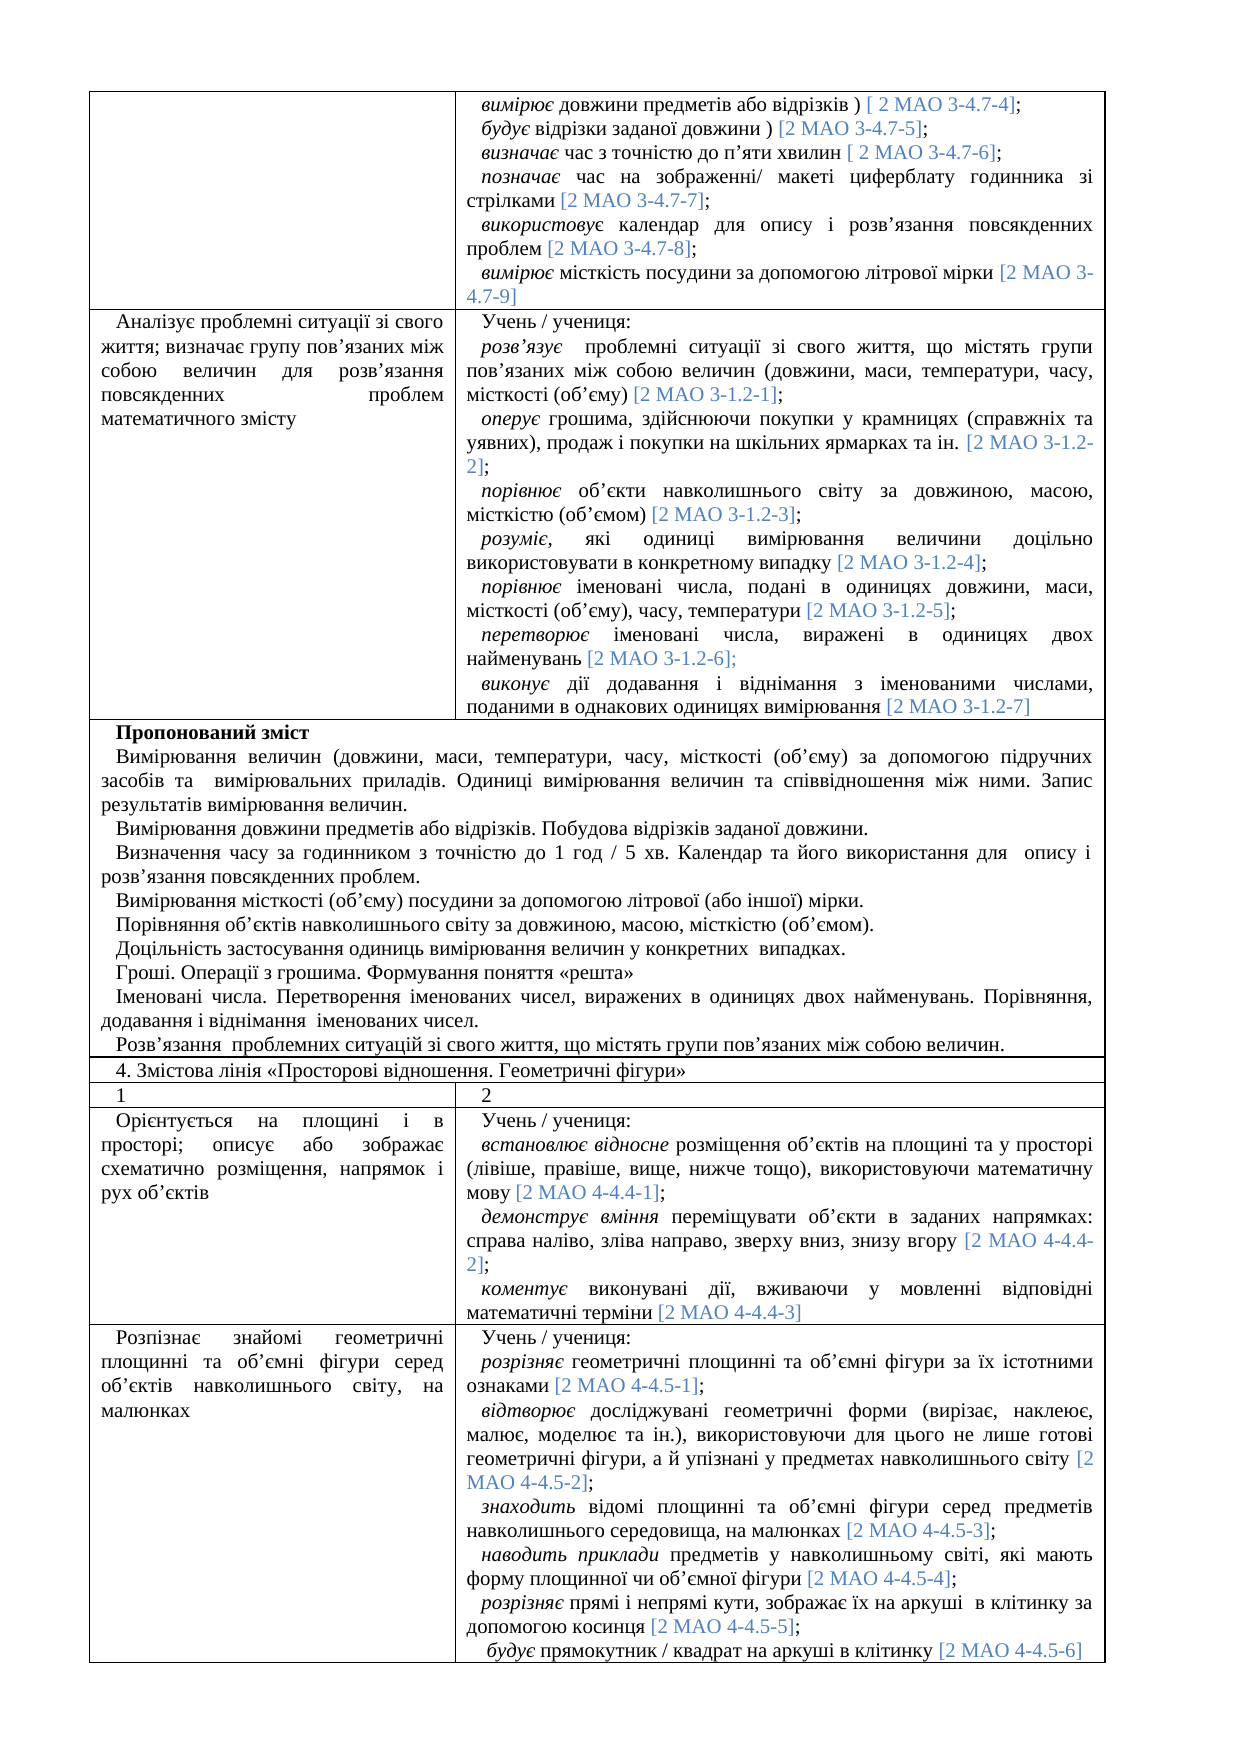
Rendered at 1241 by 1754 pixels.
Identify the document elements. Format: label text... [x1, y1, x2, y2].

table_cell 2 [456, 1083, 1104, 1107]
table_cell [90, 92, 455, 308]
table_cell Орієнтується на площині і в просторі; описує або зображає схематично розміщення, напрямок і рух об’єктів [90, 1108, 455, 1324]
table_cell Учень / учениця: встановлює відносне розміщення об’єктів на площині та у просторі (лівіше, правіше, вище, нижче тощо), використовуючи математичну мову [2 МАО 4-4.4-1]; демонструє вміння переміщувати об’єкти в заданих напрямках: справа наліво, зліва направо, зверху вниз, знизу вгору [2 МАО 4-4.4-2]; коментує виконувані дії, вживаючи у мовленні відповідні математичні терміни [2 МАО 4-4.4-3] [456, 1108, 1104, 1324]
table_cell 4. Змістова лінія «Просторові відношення. Геометричні фігури» [90, 1058, 1104, 1082]
table_cell Учень / учениця: розрізняє геометричні площинні та об’ємні фігури за їх істотними ознаками [2 МАО 4-4.5-1]; відтворює досліджувані геометричні форми (вирізає, наклеює, малює, моделює та ін.), використовуючи для цього не лише готові геометричні фігури, а й упізнані у предметах навколишнього світу [2 МАО 4-4.5-2]; знаходить відомі площинні та об’ємні фігури серед предметів навколишнього середовища, на малюнках [2 МАО 4-4.5-3]; наводить приклади предметів у навколишньому світі, які мають форму площинної чи об’ємної фігури [2 МАО 4-4.5-4]; розрізняє прямі і непрямі кути, зображає їх на аркуші в клітинку за допомогою косинця [2 МАО 4-4.5-5]; будує прямокутник / квадрат на аркуші в клітинку [2 МАО 4-4.5-6] [456, 1325, 1104, 1662]
table_cell Учень / учениця: розв’язує проблемні ситуації зі свого життя, що містять групи пов’язаних між собою величин (довжини, маси, температури, часу, місткості (об’єму) [2 МАО 3-1.2-1]; оперує грошима, здійснюючи покупки у крамницях (справжніх та уявних), продаж і покупки на шкільних ярмарках та ін. [2 МАО 3-1.2-2]; порівнює об’єкти навколишнього світу за довжиною, масою, місткістю (об’ємом) [2 МАО 3-1.2-3]; розуміє, які одиниці вимірювання величини доцільно використовувати в конкретному випадку [2 МАО 3-1.2-4]; порівнює іменовані числа, подані в одиницях довжини, маси, місткості (об’єму), часу, температури [2 МАО 3-1.2-5]; перетворює іменовані числа, виражені в одиницях двох найменувань [2 МАО 3-1.2-6]; виконує дії додавання і віднімання з іменованими числами, поданими в однакових одиницях вимірювання [2 МАО 3-1.2-7] [456, 310, 1104, 718]
table_cell Пропонований зміст Вимірювання величин (довжини, маси, температури, часу, місткості (об’єму) за допомогою підручних засобів та вимірювальних приладів. Одиниці вимірювання величин та співвідношення між ними. Запис результатів вимірювання величин. Вимірювання довжини предметів або відрізків. Побудова відрізків заданої довжини. Визначення часу за годинником з точністю до 1 год / 5 хв. Календар та його використання для опису і розв’язання повсякденних проблем. Вимірювання місткості (об’єму) посудини за допомогою літрової (або іншої) мірки. Порівняння об’єктів навколишнього світу за довжиною, масою, місткістю (об’ємом). Доцільність застосування одиниць вимірювання величин у конкретних випадках. Гроші. Операції з грошима. Формування поняття «решта» Іменовані числа. Перетворення іменованих чисел, виражених в одиницях двох найменувань. Порівняння, додавання і віднімання іменованих чисел. Розв’язання проблемних ситуацій зі свого життя, що містять групи пов’язаних між собою величин. [90, 720, 1104, 1056]
table_cell 1 [90, 1083, 455, 1107]
table_cell Аналізує проблемні ситуації зі свого життя; визначає групу пов’язаних між собою величин для розв’язання повсякденних проблем математичного змісту [90, 310, 455, 718]
table_cell Розпізнає знайомі геометричні площинні та об’ємні фігури серед об’єктів навколишнього світу, на малюнках [90, 1325, 455, 1662]
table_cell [456, 92, 1104, 308]
